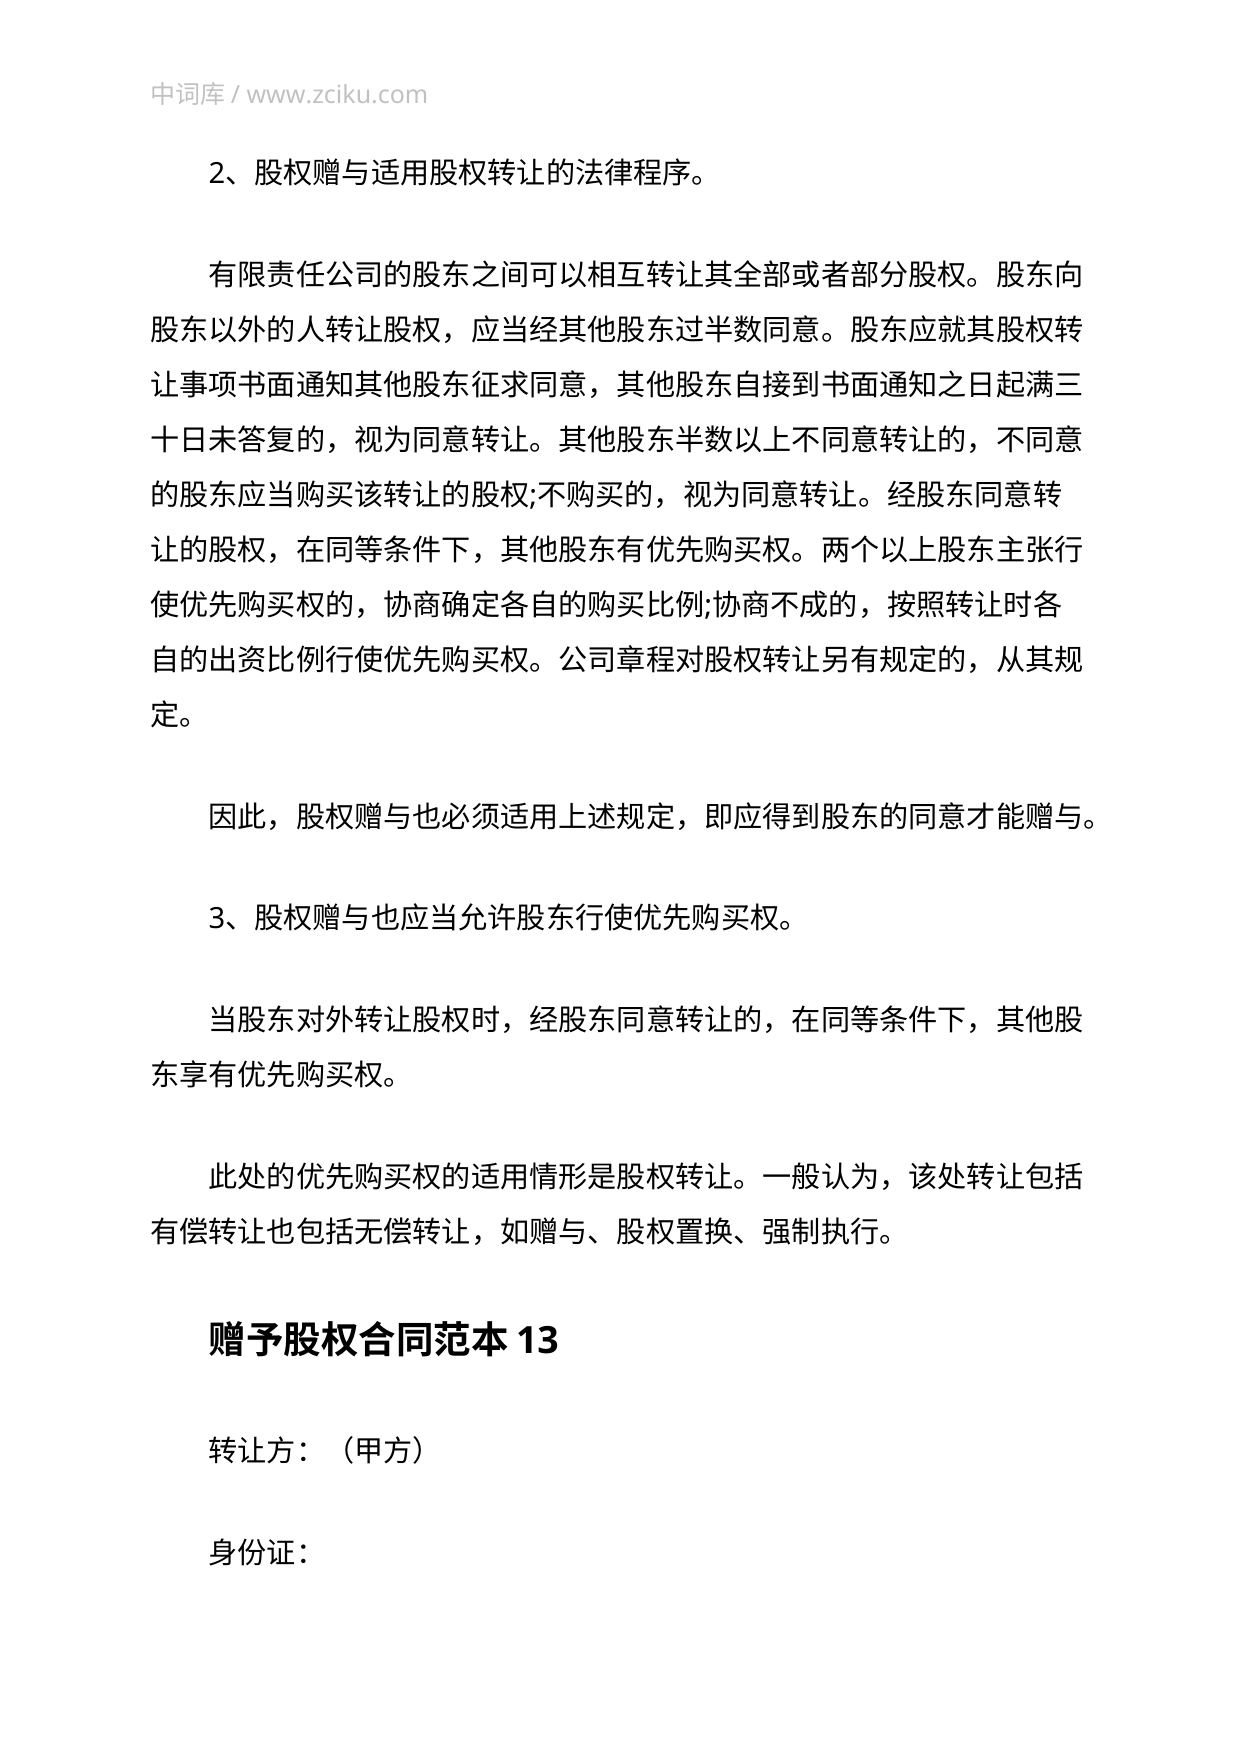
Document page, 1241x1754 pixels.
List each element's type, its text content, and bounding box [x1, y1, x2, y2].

text 有限责任公司的股东之间可以相互转让其全部或者部分股权。股东向股东以外的人转让股权，应当经其他股东过半数同意。股东应就其股权转让事项书面通知其他股东征求同意，其他股东自接到书面通知之日起满三十日未答复的，视为同意转让。其他股东半数以上不同意转让的，不同意的股东应当购买该转让的股权;不购买的，视为同意转让。经股东同意转让的股权，在同等条件下，其他股东有优先购买权。两个以上股东主张行使优先购买权的，协商确定各自的购买比例;协商不成的，按照转让时各自的出资比例行使优先购买权。公司章程对股权转让另有规定的，从其规定。 [150, 252, 1090, 734]
text 转让方：（甲方） [150, 1428, 1090, 1470]
text 因此，股权赠与也必须适用上述规定，即应得到股东的同意才能赠与。 [150, 793, 1090, 835]
text 身份证： [150, 1529, 1090, 1572]
text 3、股权赠与也应当允许股东行使优先购买权。 [150, 895, 1090, 937]
text 赠予股权合同范本13 [150, 1310, 1090, 1365]
text 2、股权赠与适用股权转让的法律程序。 [150, 150, 1090, 192]
text 此处的优先购买权的适用情形是股权转让。一般认为，该处转让包括有偿转让也包括无偿转让，如赠与、股权置换、强制执行。 [150, 1153, 1090, 1251]
text 当股东对外转让股权时，经股东同意转让的，在同等条件下，其他股东享有优先购买权。 [150, 997, 1090, 1094]
